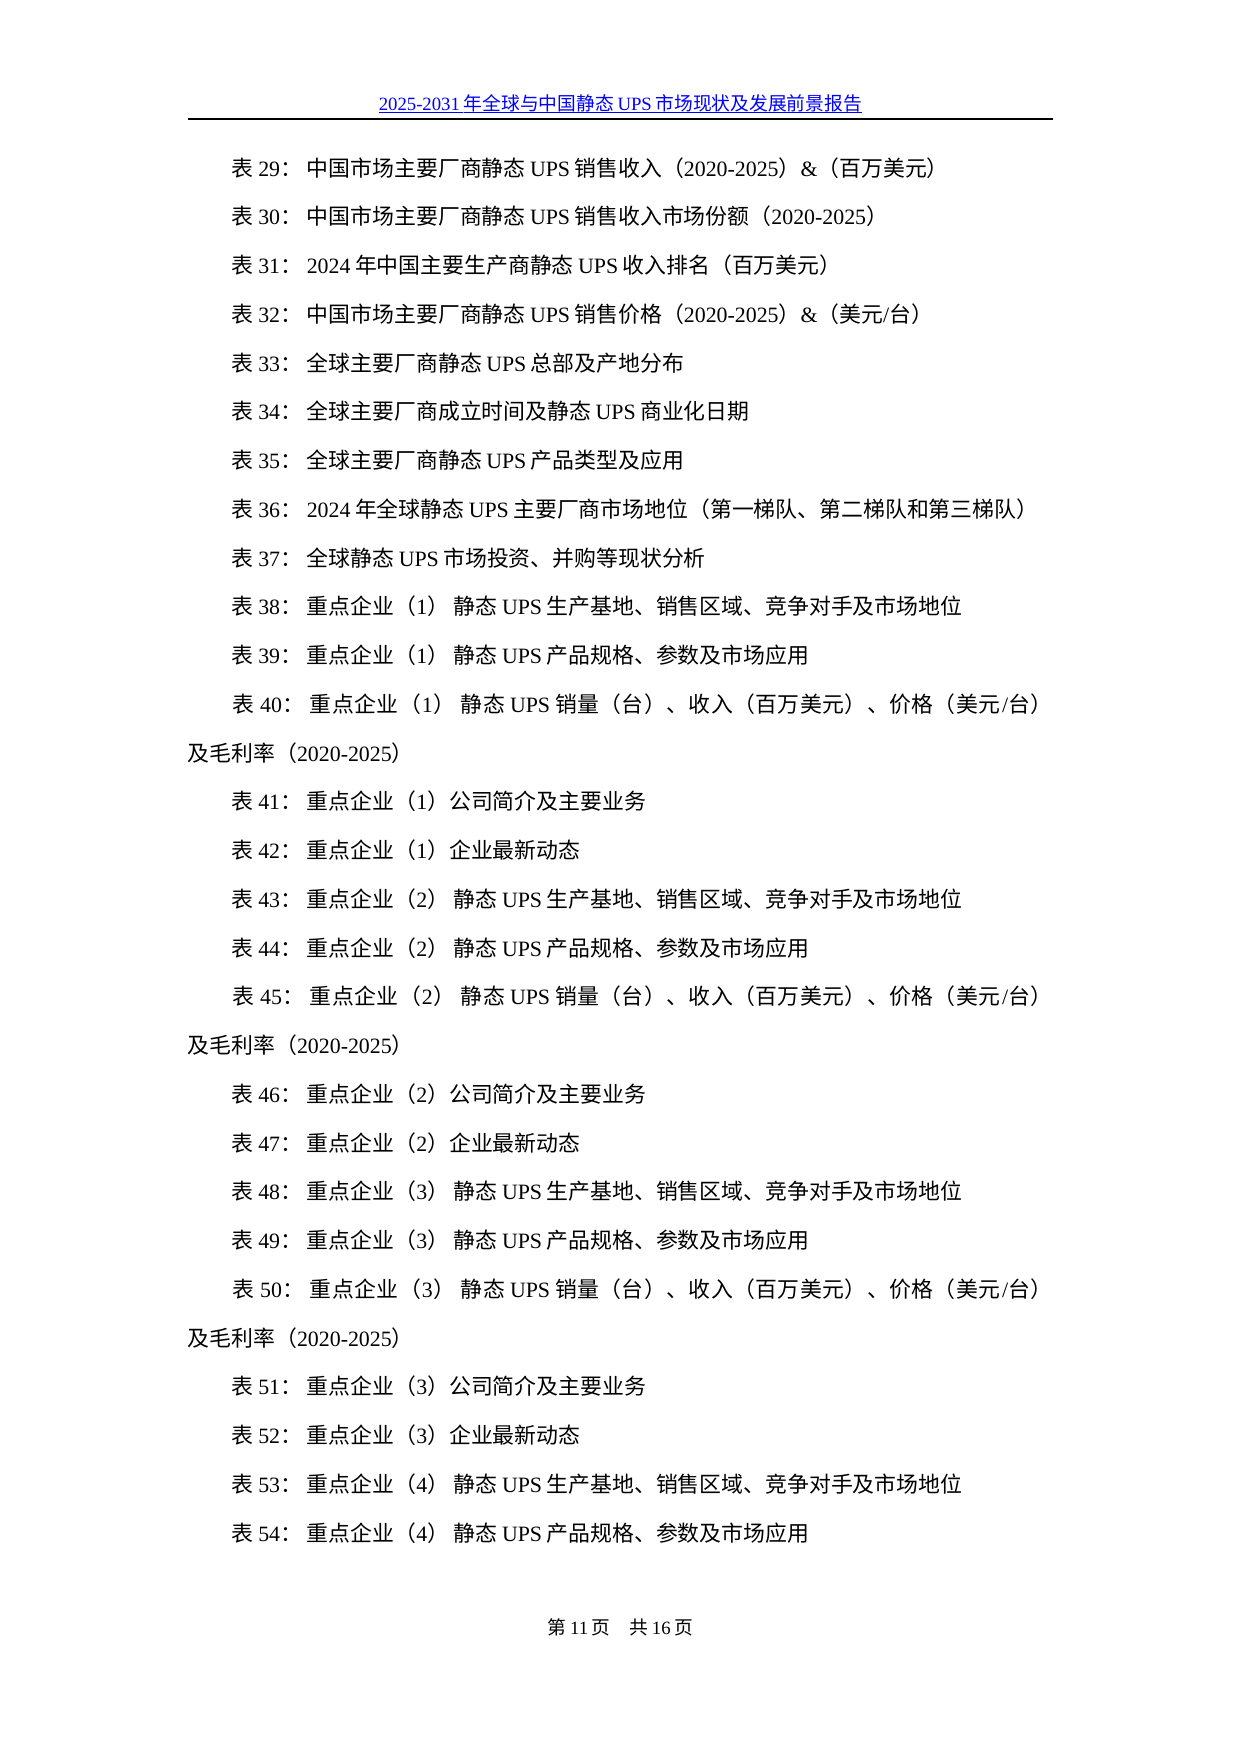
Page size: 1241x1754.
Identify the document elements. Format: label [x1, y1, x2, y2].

text [187, 150, 1053, 1548]
